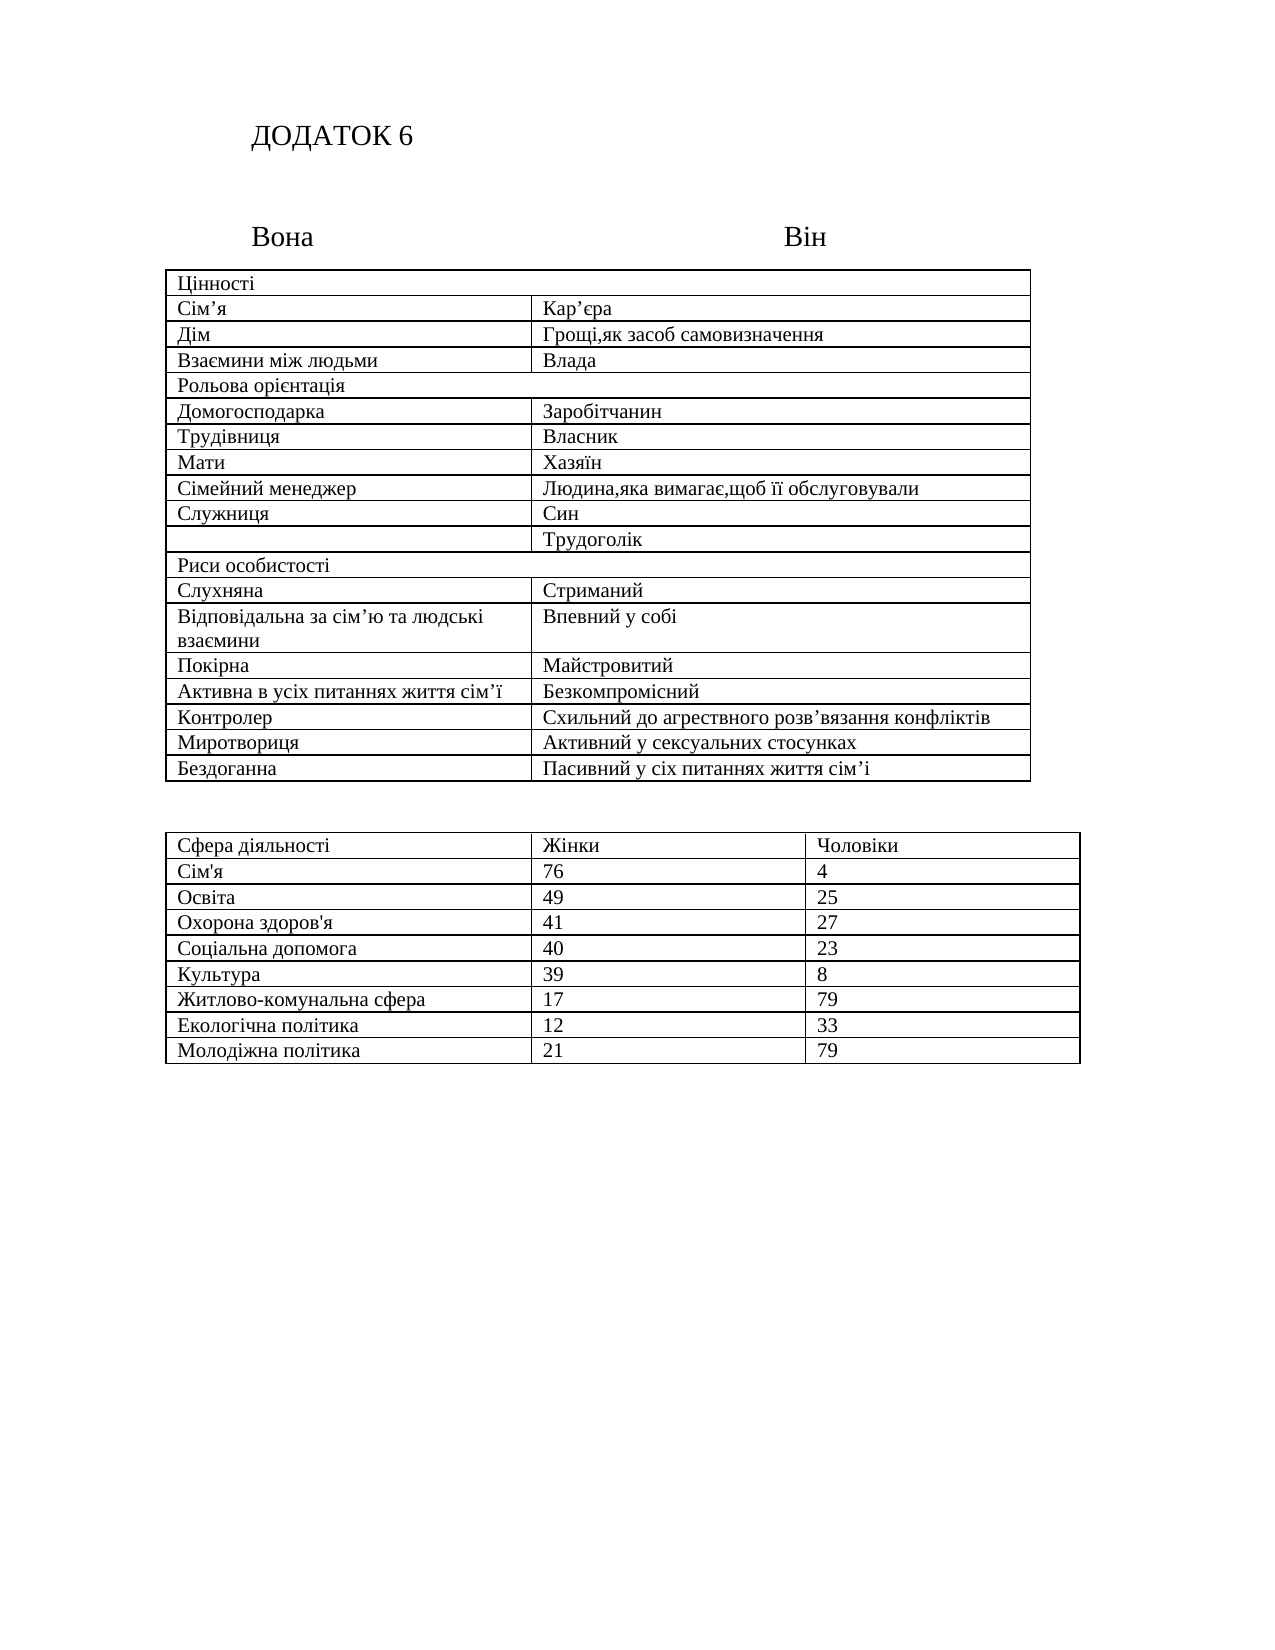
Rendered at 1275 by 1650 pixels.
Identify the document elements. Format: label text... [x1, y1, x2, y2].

table_cell 23 [806, 936, 1079, 960]
table_cell Стриманий [532, 578, 1030, 602]
table_cell Впевний у собі [532, 604, 1030, 652]
table_cell Контролер [167, 705, 531, 729]
table_cell Влада [532, 348, 1030, 372]
table_cell [167, 527, 531, 551]
table_cell Соціальна допомога [167, 936, 531, 960]
table_cell 17 [532, 987, 805, 1011]
table_cell 79 [806, 1038, 1079, 1062]
table_cell Дім [167, 322, 531, 346]
table_cell Людина,яка вимагає,щоб її обслуговували [532, 476, 1030, 500]
table_cell 41 [532, 910, 805, 934]
table_cell 25 [806, 885, 1079, 909]
table_cell 40 [532, 936, 805, 960]
table_cell Бездоганна [167, 756, 531, 780]
table_cell Сім’я [167, 296, 531, 320]
table_cell 33 [806, 1013, 1079, 1037]
table_cell Охорона здоров'я [167, 910, 531, 934]
table_cell Молодіжна політика [167, 1038, 531, 1062]
table_cell Сімейний менеджер [167, 476, 531, 500]
table_cell Схильний до агрествного розв’вязання конфліктів [532, 705, 1030, 729]
table_cell 21 [532, 1038, 805, 1062]
table_cell 12 [532, 1013, 805, 1037]
table_cell 4 [806, 859, 1079, 883]
table_header Жінки [532, 833, 805, 857]
table_header Чоловіки [806, 833, 1079, 857]
table_cell Рольова орієнтація [167, 373, 1030, 397]
table_cell Освіта [167, 885, 531, 909]
table_cell Риси особистості [167, 553, 1030, 577]
table_cell 39 [532, 962, 805, 986]
table_cell 79 [806, 987, 1079, 1011]
table_cell Житлово-комунальна сфера [167, 987, 531, 1011]
table_cell 49 [532, 885, 805, 909]
table_cell Син [532, 501, 1030, 525]
table_cell Трудоголік [532, 527, 1030, 551]
table_cell Заробітчанин [532, 399, 1030, 423]
table_cell Пасивний у сіх питаннях життя сім’і [532, 756, 1030, 780]
table_cell Грощі,як засоб самовизначення [532, 322, 1030, 346]
table_cell Трудівниця [167, 425, 531, 448]
table_cell Сім'я [167, 859, 531, 883]
table_cell Активна в усіх питаннях життя сім’ї [167, 679, 531, 703]
table_cell 27 [806, 910, 1079, 934]
table_cell Хазяїн [532, 450, 1030, 474]
table_cell 76 [532, 859, 805, 883]
table_cell Безкомпромісний [532, 679, 1030, 703]
table_cell Слухняна [167, 578, 531, 602]
table_cell Відповідальна за сім’ю та людські взаємини [167, 604, 531, 652]
table_cell Служниця [167, 501, 531, 525]
table_cell Культура [167, 962, 531, 986]
text Додаток 6 [177, 118, 1186, 152]
table_cell Взаємини між людьми [167, 348, 531, 372]
table_cell Екологічна політика [167, 1013, 531, 1037]
table_cell Кар’єра [532, 296, 1030, 320]
table_header Цінності [167, 271, 1030, 295]
table_cell Миротвориця [167, 730, 531, 754]
table_cell Мати [167, 450, 531, 474]
text Вона Він [177, 219, 1186, 252]
table_header Сфера діяльності [167, 833, 531, 857]
table_cell Активний у сексуальних стосунках [532, 730, 1030, 754]
table_cell Власник [532, 425, 1030, 448]
table_cell Майстровитий [532, 653, 1030, 677]
table_cell 8 [806, 962, 1079, 986]
table_cell Домогосподарка [167, 399, 531, 423]
table_cell Покірна [167, 653, 531, 677]
